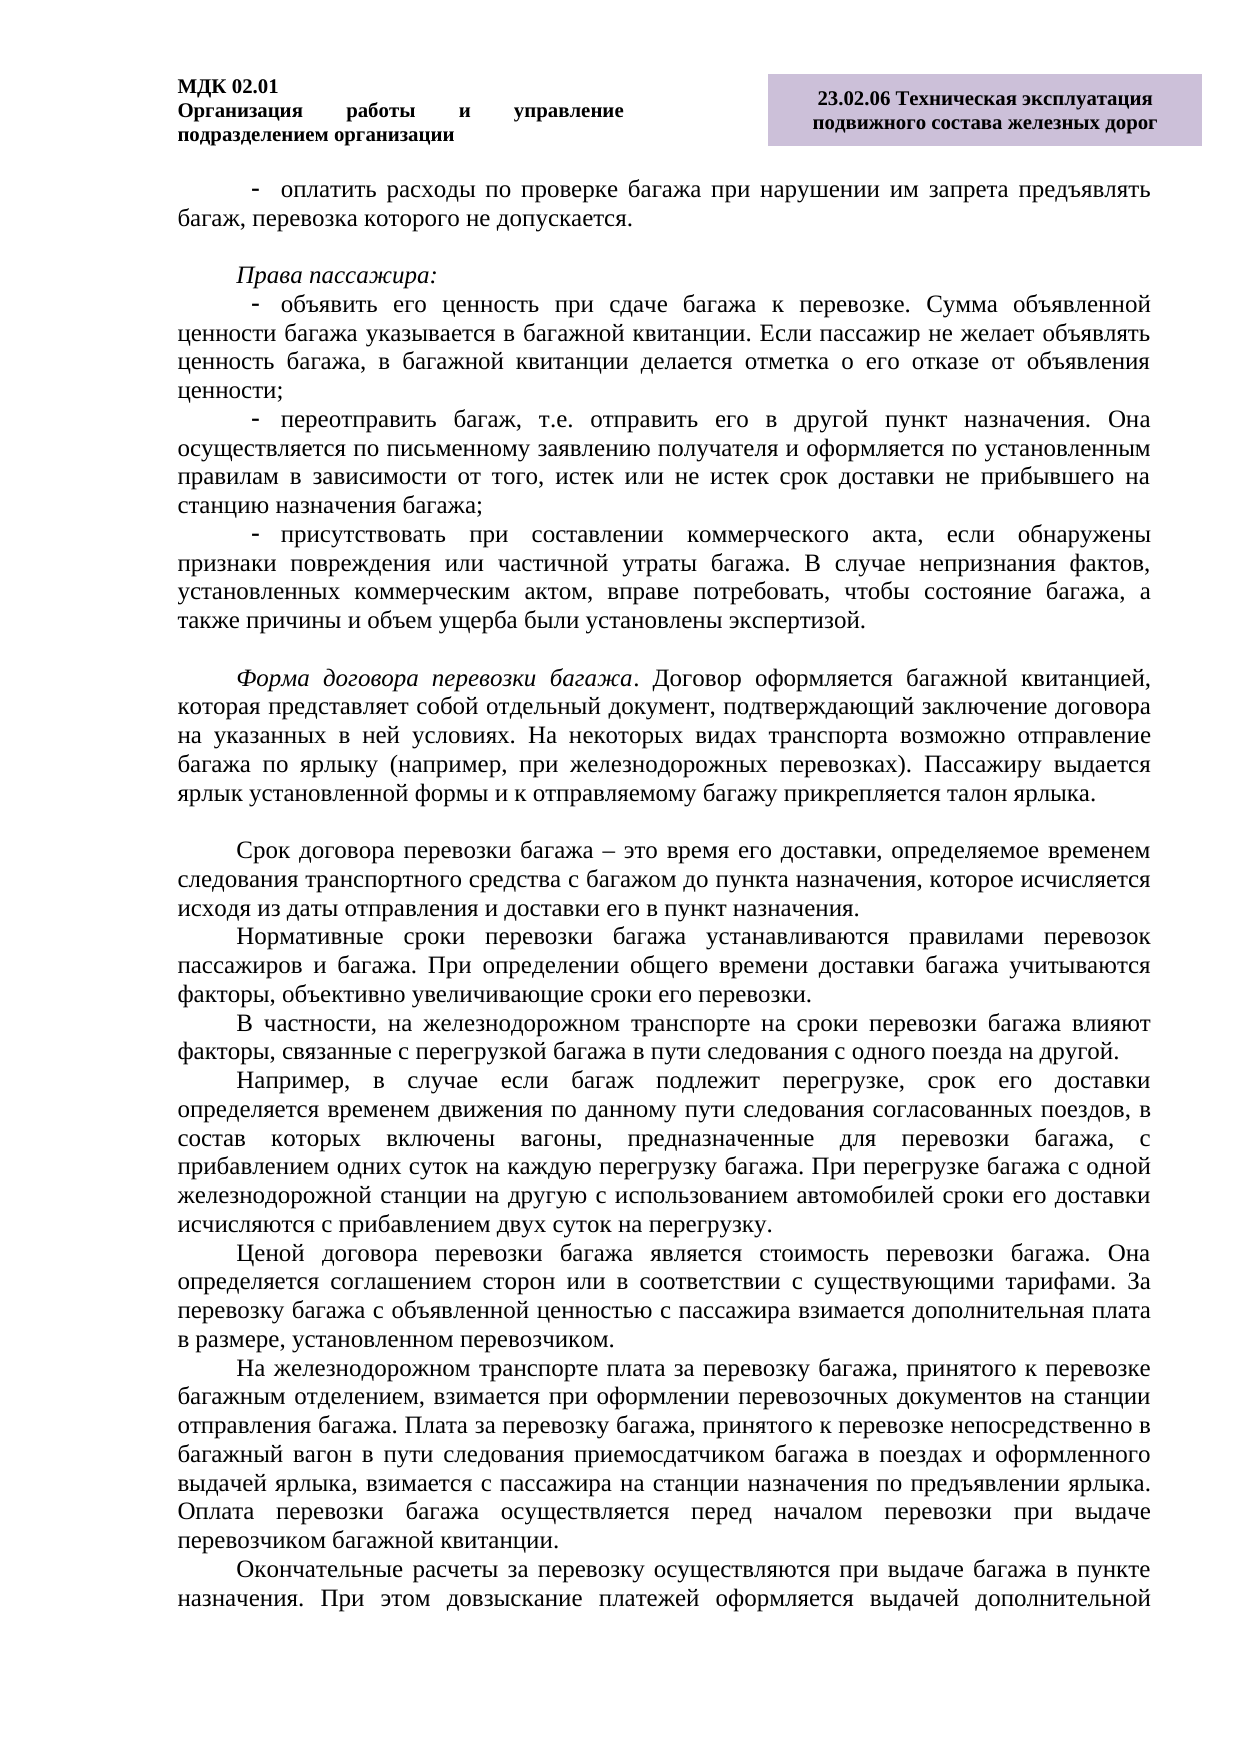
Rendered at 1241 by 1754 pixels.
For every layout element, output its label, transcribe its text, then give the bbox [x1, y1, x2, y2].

list объявить его ценность при сдаче багажа к перевозке. Сумма объявленной ценности багажа указывается в багажной квитанции. Если пассажир не желает объявлять ценность багажа, в багажной квитанции делается отметка о его отказе от объявления ценности; [177, 289, 1152, 404]
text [177, 1554, 1152, 1611]
text Форма договора перевозки багажа. Договор оформляется багажной квитанцией, которая представляет собой отдельный документ, подтверждающий заключение договора на указанных в ней условиях. На некоторых видах транспорта возможно отправление багажа по ярлыку (например, при железнодорожных перевозках). Пассажиру выдается ярлык установленной формы и к отправляемому багажу прикрепляется талон ярлыка. [177, 663, 1152, 806]
list присутствовать при составлении коммерческого акта, если обнаружены признаки повреждения или частичной утраты багажа. В случае непризнания фактов, установленных коммерческим актом, вправе потребовать, чтобы состояние багажа, а также причины и объем ущерба были установлены экспертизой. [177, 519, 1152, 634]
text Права пассажира: [177, 260, 1152, 289]
text Срок договора перевозки багажа – это время его доставки, определяемое временем следования транспортного средства с багажом до пункта назначения, которое исчисляется исходя из даты отправления и доставки его в пункт назначения. [177, 835, 1152, 921]
text Ценой договора перевозки багажа является стоимость перевозки багажа. Она определяется соглашением сторон или в соответствии с существующими тарифами. За перевозку багажа с объявленной ценностью с пассажира взимается дополнительная плата в размере, установленном перевозчиком. [177, 1238, 1152, 1353]
text Например, в случае если багаж подлежит перегрузке, срок его доставки определяется временем движения по данному пути следования согласованных поездов, в состав которых включены вагоны, предназначенные для перевозки багажа, с прибавлением одних суток на каждую перегрузку багажа. При перегрузке багажа с одной железнодорожной станции на другую с использованием автомобилей сроки его доставки исчисляются с прибавлением двух суток на перегрузку. [177, 1065, 1152, 1238]
list переотправить багаж, т.е. отправить его в другой пункт назначения. Она осуществляется по письменному заявлению получателя и оформляется по установленным правилам в зависимости от того, истек или не истек срок доставки не прибывшего на станцию назначения багажа; [177, 404, 1152, 519]
text На железнодорожном транспорте плата за перевозку багажа, принятого к перевозке багажным отделением, взимается при оформлении перевозочных документов на станции отправления багажа. Плата за перевозку багажа, принятого к перевозке непосредственно в багажный вагон в пути следования приемосдатчиком багажа в поездах и оформленного выдачей ярлыка, взимается с пассажира на станции назначения по предъявлении ярлыка. Оплата перевозки багажа осуществляется перед началом перевозки при выдаче перевозчиком багажной квитанции. [177, 1353, 1152, 1554]
list оплатить расходы по проверке багажа при нарушении им запрета предъявлять багаж, перевозка которого не допускается. [177, 174, 1152, 231]
text В частности, на железнодорожном транспорте на сроки перевозки багажа влияют факторы, связанные с перегрузкой багажа в пути следования с одного поезда на другой. [177, 1008, 1152, 1065]
text Нормативные сроки перевозки багажа устанавливаются правилами перевозок пассажиров и багажа. При определении общего времени доставки багажа учитываются факторы, объективно увеличивающие сроки его перевозки. [177, 921, 1152, 1008]
